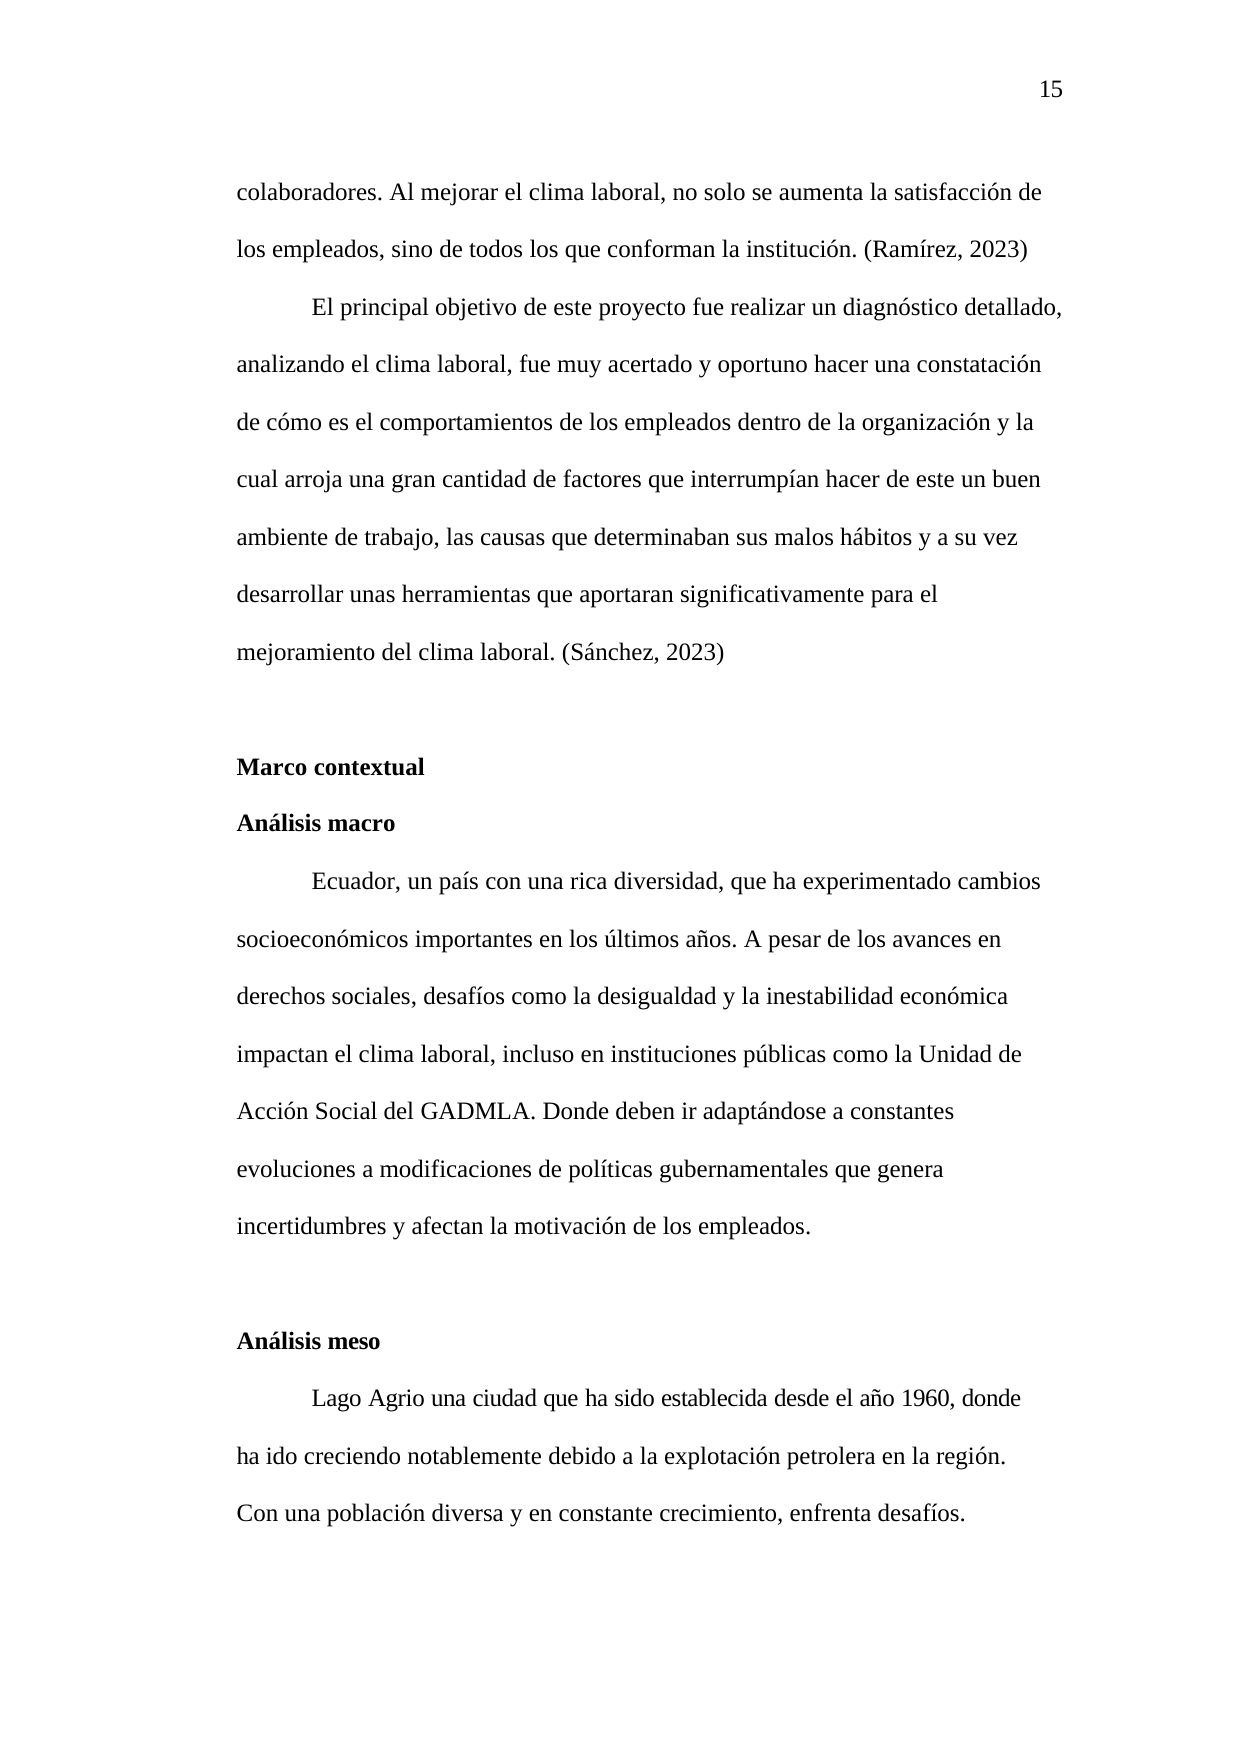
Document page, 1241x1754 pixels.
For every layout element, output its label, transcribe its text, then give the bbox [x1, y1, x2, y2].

text El principal objetivo de este proyecto fue realizar un diagnóstico detallado, analizando el clima laboral, fue muy acertado y oportuno hacer una constatación de cómo es el comportamientos de los empleados dentro de la organización y la cual arroja una gran cantidad de factores que interrumpían hacer de este un buen ambiente de trabajo, las causas que determinaban sus malos hábitos y a su vez desarrollar unas herramientas que aportaran significativamente para el mejoramiento del clima laboral. (Sánchez, 2023) [236, 292, 1063, 666]
text Ecuador, un país con una rica diversidad, que ha experimentado cambios socioeconómicos importantes en los últimos años. A pesar de los avances en derechos sociales, desafíos como la desigualdad y la inestabilidad económica impactan el clima laboral, incluso en instituciones públicas como la Unidad de Acción Social del GADMLA. Donde deben ir adaptándose a constantes evoluciones a modificaciones de políticas gubernamentales que genera incertidumbres y afectan la motivación de los empleados. [236, 866, 1046, 1240]
subtitle Análisis meso [236, 1326, 1073, 1355]
text colaboradores. Al mejorar el clima laboral, no solo se aumenta la satisfacción de los empleados, sino de todos los que conforman la institución. (Ramírez, 2023) [236, 177, 1046, 263]
text Lago Agrio una ciudad que ha sido establecida desde el año 1960, donde ha ido creciendo notablemente debido a la explotación petrolera en la región. Con una población diversa y en constante crecimiento, enfrenta desafíos. [236, 1383, 1046, 1527]
subtitle Marco contextual Análisis macro [236, 752, 425, 837]
